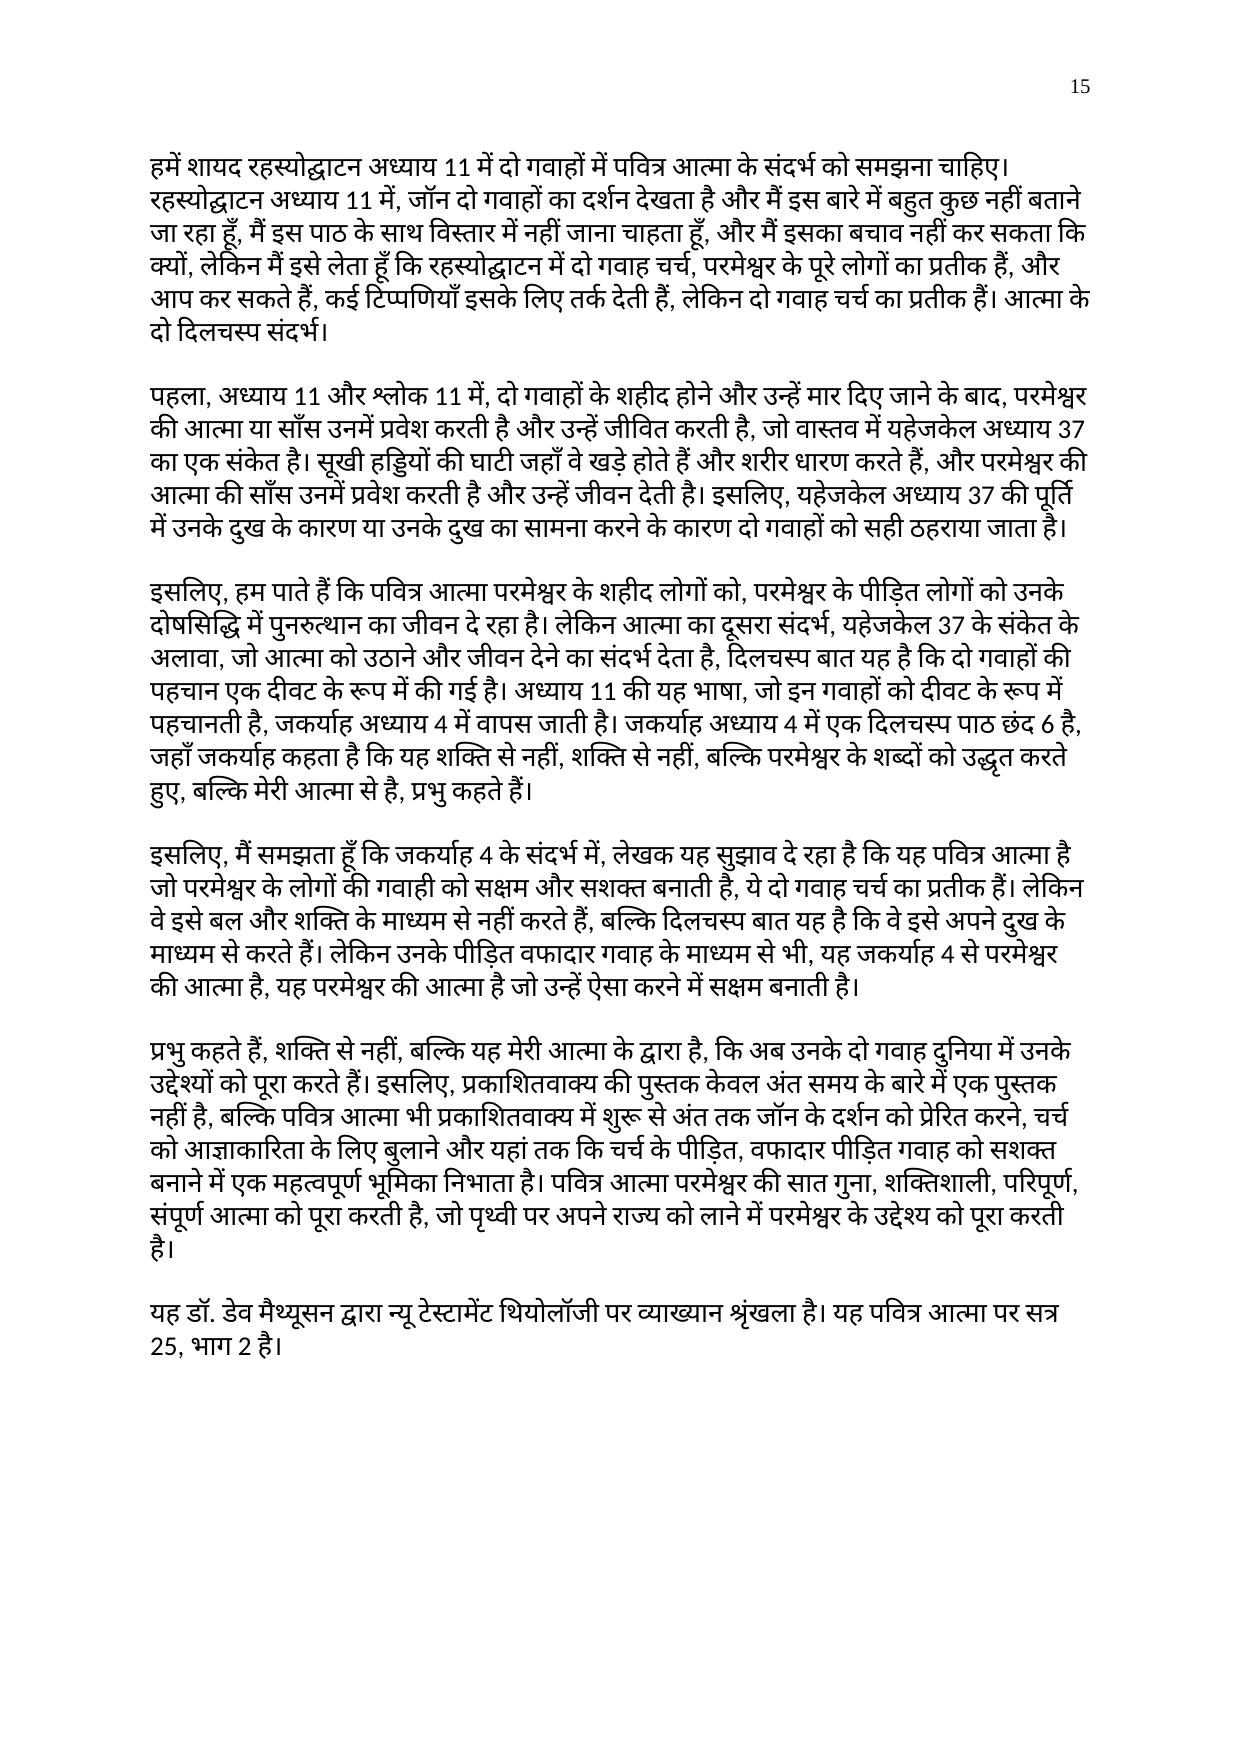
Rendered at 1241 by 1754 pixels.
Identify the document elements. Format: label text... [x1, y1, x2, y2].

text पहला, अध्याय 11 और श्लोक 11 में, दो गवाहों के शहीद होने और उन्हें मार दिए जाने के बाद, परमेश्वर की आत्मा या साँस उनमें प्रवेश करती है और उन्हें जीवित करती है, जो वास्तव में यहेजकेल अध्याय 37 का एक संकेत है। सूखी हड्डियों की घाटी जहाँ वे खड़े होते हैं और शरीर धारण करते हैं, और परमेश्वर की आत्मा की साँस उनमें प्रवेश करती है और उन्हें जीवन देती है। इसलिए, यहेजकेल अध्याय 37 की पूर्ति में उनके दुख के कारण या उनके दुख का सामना करने के कारण दो गवाहों को सही ठहराया जाता है। [150, 379, 1090, 544]
text इसलिए, हम पाते हैं कि पवित्र आत्मा परमेश्वर के शहीद लोगों को, परमेश्वर के पीड़ित लोगों को उनके दोषसिद्धि में पुनरुत्थान का जीवन दे रहा है। लेकिन आत्मा का दूसरा संदर्भ, यहेजकेल 37 के संकेत के अलावा, जो आत्मा को उठाने और जीवन देने का संदर्भ देता है, दिलचस्प बात यह है कि दो गवाहों की पहचान एक दीवट के रूप में की गई है। अध्याय 11 की यह भाषा, जो इन गवाहों को दीवट के रूप में पहचानती है, जकर्याह अध्याय 4 में वापस जाती है। जकर्याह अध्याय 4 में एक दिलचस्प पाठ छंद 6 है, जहाँ जकर्याह कहता है कि यह शक्ति से नहीं, शक्ति से नहीं, बल्कि परमेश्वर के शब्दों को उद्धृत करते हुए, बल्कि मेरी आत्मा से है, प्रभु कहते हैं। [150, 576, 1090, 807]
text प्रभु कहते हैं, शक्ति से नहीं, बल्कि यह मेरी आत्मा के द्वारा है, कि अब उनके दो गवाह दुनिया में उनके उद्देश्यों को पूरा करते हैं। इसलिए, प्रकाशितवाक्य की पुस्तक केवल अंत समय के बारे में एक पुस्तक नहीं है, बल्कि पवित्र आत्मा भी प्रकाशितवाक्य में शुरू से अंत तक जॉन के दर्शन को प्रेरित करने, चर्च को आज्ञाकारिता के लिए बुलाने और यहां तक कि चर्च के पीड़ित, वफादार पीड़ित गवाह को सशक्त बनाने में एक महत्वपूर्ण भूमिका निभाता है। पवित्र आत्मा परमेश्वर की सात गुना, शक्तिशाली, परिपूर्ण, संपूर्ण आत्मा को पूरा करती है, जो पृथ्वी पर अपने राज्य को लाने में परमेश्वर के उद्देश्य को पूरा करती है। [150, 1034, 1090, 1265]
text हमें शायद रहस्योद्घाटन अध्याय 11 में दो गवाहों में पवित्र आत्मा के संदर्भ को समझना चाहिए। रहस्योद्घाटन अध्याय 11 में, जॉन दो गवाहों का दर्शन देखता है और मैं इस बारे में बहुत कुछ नहीं बताने जा रहा हूँ, मैं इस पाठ के साथ विस्तार में नहीं जाना चाहता हूँ, और मैं इसका बचाव नहीं कर सकता कि क्यों, लेकिन मैं इसे लेता हूँ कि रहस्योद्घाटन में दो गवाह चर्च, परमेश्वर के पूरे लोगों का प्रतीक हैं, और आप कर सकते हैं, कई टिप्पणियाँ इसके लिए तर्क देती हैं, लेकिन दो गवाह चर्च का प्रतीक हैं। आत्मा के दो दिलचस्प संदर्भ। [150, 150, 1090, 348]
text इसलिए, मैं समझता हूँ कि जकर्याह 4 के संदर्भ में, लेखक यह सुझाव दे रहा है कि यह पवित्र आत्मा है जो परमेश्वर के लोगों की गवाही को सक्षम और सशक्त बनाती है, ये दो गवाह चर्च का प्रतीक हैं। लेकिन वे इसे बल और शक्ति के माध्यम से नहीं करते हैं, बल्कि दिलचस्प बात यह है कि वे इसे अपने दुख के माध्यम से करते हैं। लेकिन उनके पीड़ित वफादार गवाह के माध्यम से भी, यह जकर्याह 4 से परमेश्वर की आत्मा है, यह परमेश्वर की आत्मा है जो उन्हें ऐसा करने में सक्षम बनाती है। [150, 838, 1090, 1003]
text यह डॉ. डेव मैथ्यूसन द्वारा न्यू टेस्टामेंट थियोलॉजी पर व्याख्यान श्रृंखला है। यह पवित्र आत्मा पर सत्र 25, भाग 2 है। [150, 1296, 1090, 1386]
